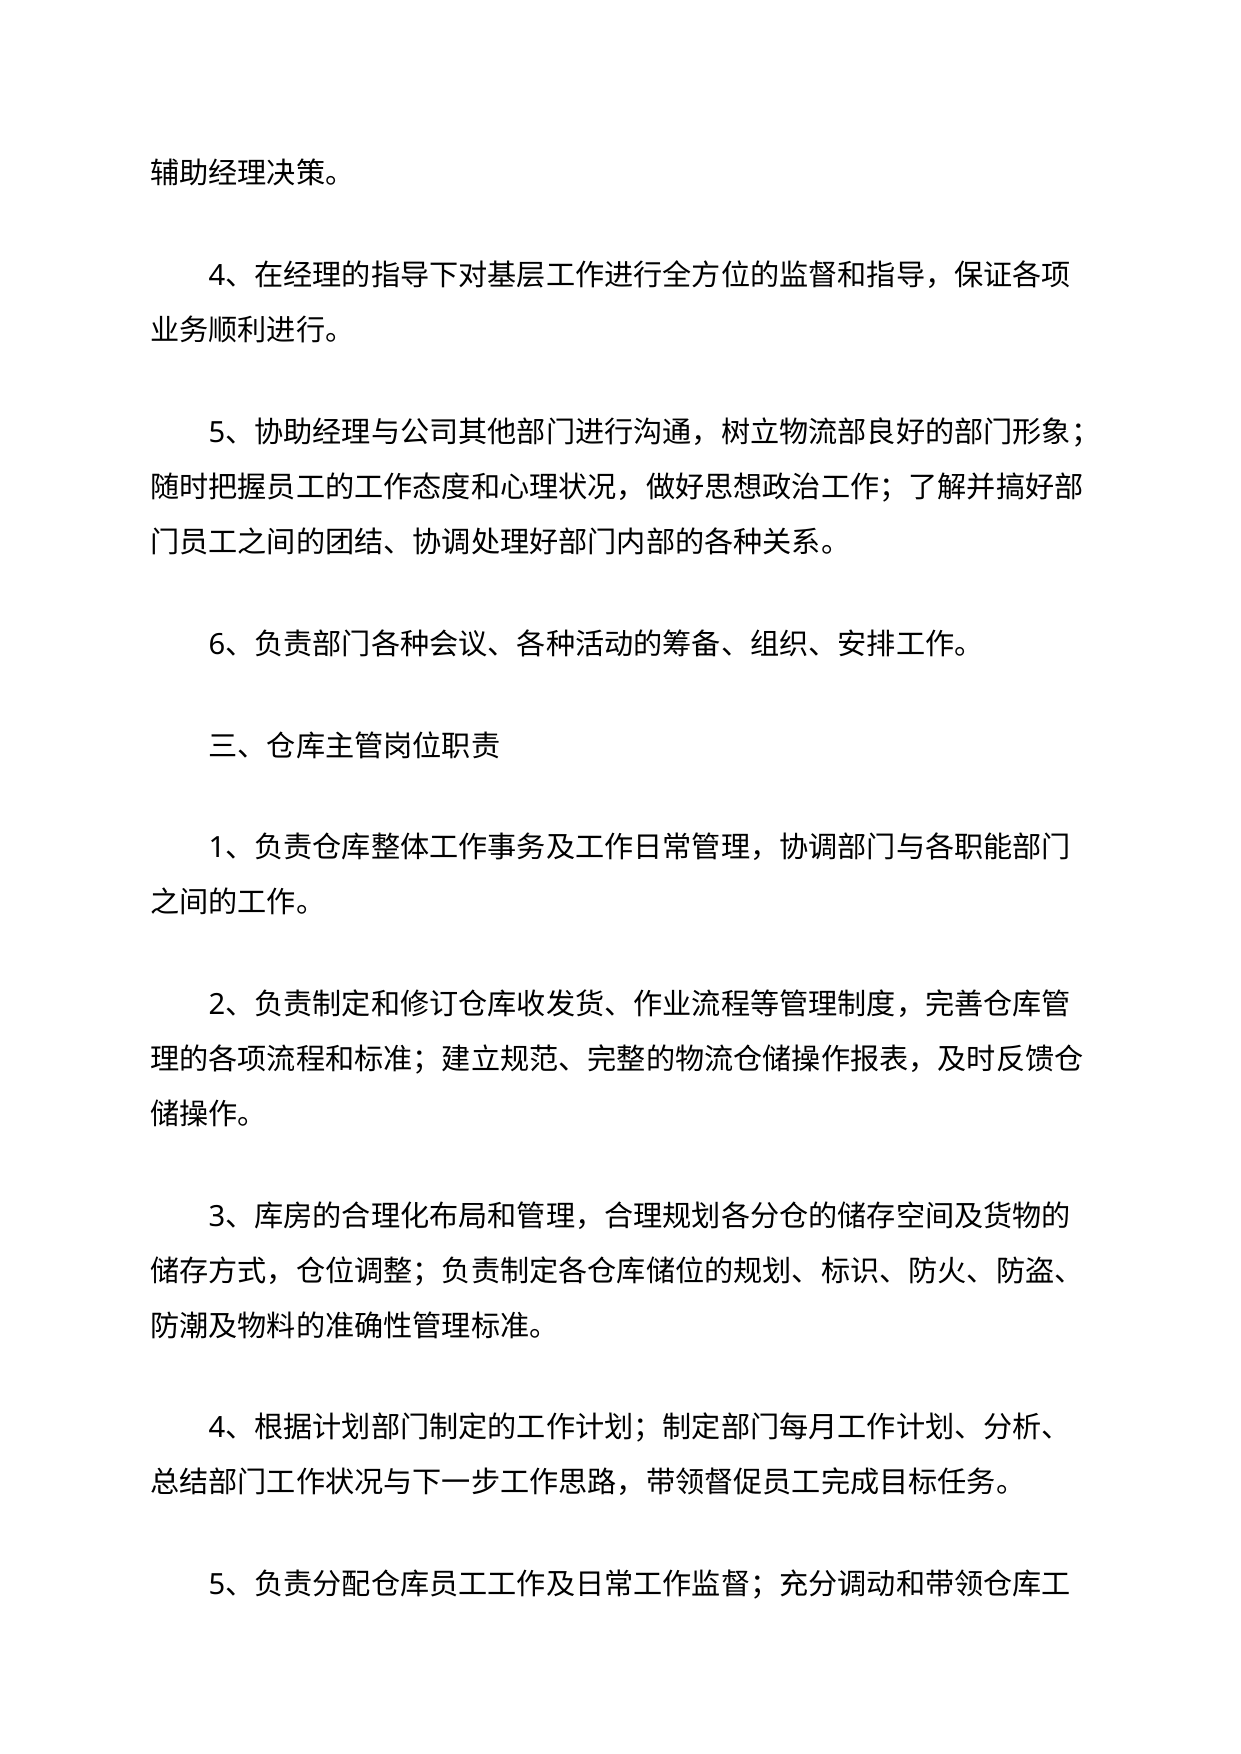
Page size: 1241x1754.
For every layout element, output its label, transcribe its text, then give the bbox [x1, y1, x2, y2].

text 4、根据计划部门制定的工作计划；制定部门每月工作计划、分析、总结部门工作状况与下一步工作思路，带领督促员工完成目标任务。 [150, 1404, 1090, 1501]
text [150, 1561, 1090, 1603]
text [150, 150, 1090, 192]
text 3、库房的合理化布局和管理，合理规划各分仓的储存空间及货物的储存方式，仓位调整；负责制定各仓库储位的规划、标识、防火、防盗、防潮及物料的准确性管理标准。 [150, 1192, 1090, 1344]
text 1、负责仓库整体工作事务及工作日常管理，协调部门与各职能部门之间的工作。 [150, 824, 1090, 921]
text 6、负责部门各种会议、各种活动的筹备、组织、安排工作。 [150, 620, 1090, 663]
text 4、在经理的指导下对基层工作进行全方位的监督和指导，保证各项业务顺利进行。 [150, 252, 1090, 349]
text 2、负责制定和修订仓库收发货、作业流程等管理制度，完善仓库管理的各项流程和标准；建立规范、完整的物流仓储操作报表，及时反馈仓储操作。 [150, 981, 1090, 1133]
text 三、仓库主管岗位职责 [150, 722, 1090, 764]
text 5、协助经理与公司其他部门进行沟通，树立物流部良好的部门形象；随时把握员工的工作态度和心理状况，做好思想政治工作；了解并搞好部门员工之间的团结、协调处理好部门内部的各种关系。 [150, 408, 1090, 561]
